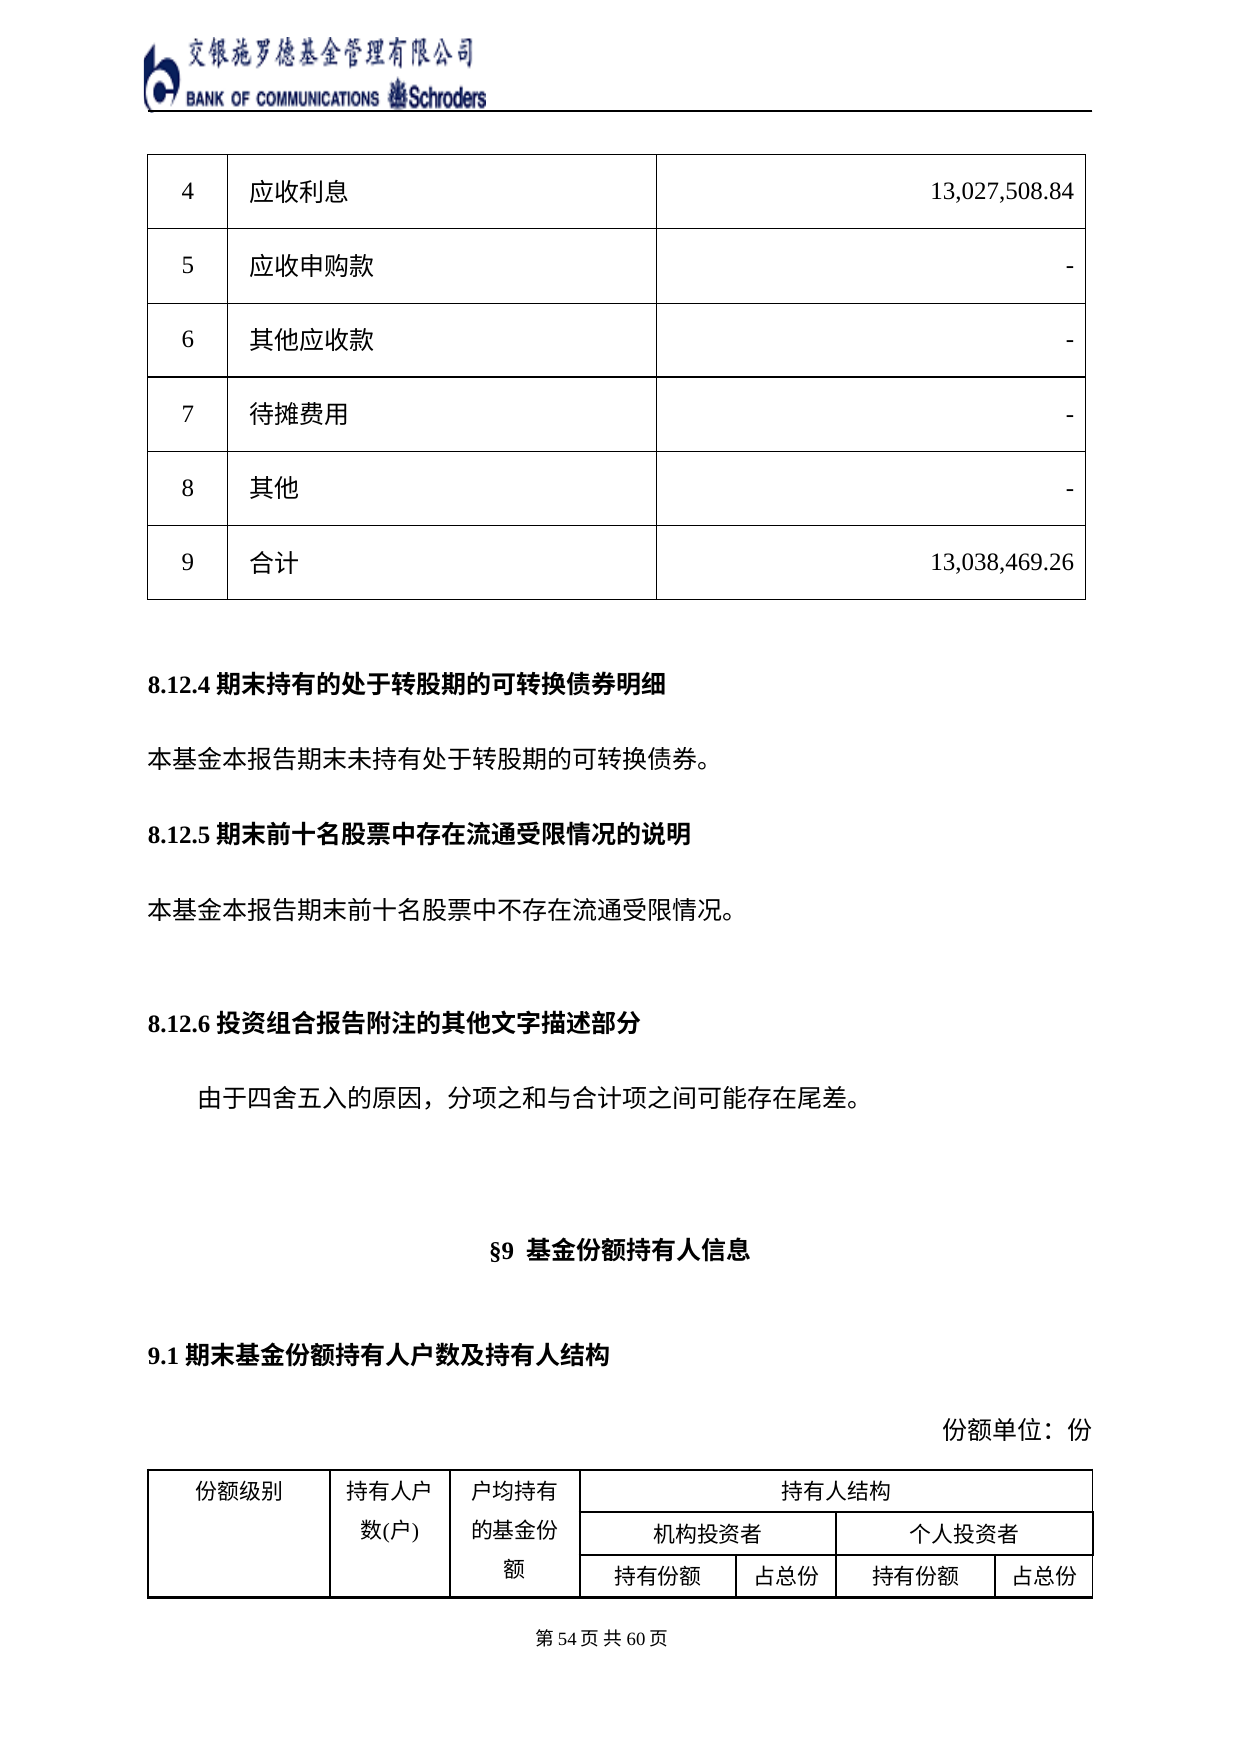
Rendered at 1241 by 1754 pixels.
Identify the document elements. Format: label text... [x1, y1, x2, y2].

table_cell 5 [148, 229, 227, 302]
table_cell 13,038,469.26 [657, 526, 1085, 599]
table_cell 应收利息 [228, 155, 656, 228]
table_header 份额级别 [149, 1471, 329, 1596]
table_cell - [657, 229, 1085, 302]
table_cell 7 [148, 378, 227, 451]
subtitle §9 基金份额持有人信息 [148, 1216, 1092, 1281]
table_cell 4 [148, 155, 227, 228]
table_cell 机构投资者 [581, 1513, 835, 1554]
subtitle 9.1 期末基金份额持有人户数及持有人结构 [148, 1321, 1092, 1386]
subtitle 8.12.5 期末前十名股票中存在流通受限情况的说明 [148, 801, 1092, 866]
table_cell 待摊费用 [228, 378, 656, 451]
table_cell 持有份额 [581, 1556, 735, 1596]
table_cell 合计 [228, 526, 656, 599]
text 由于四舍五入的原因，分项之和与合计项之间可能存在尾差。 [148, 1064, 1092, 1129]
table_cell - [657, 304, 1085, 376]
text 本基金本报告期末前十名股票中不存在流通受限情况。 [148, 876, 1092, 980]
table_cell - [657, 452, 1085, 524]
table_cell 9 [148, 526, 227, 599]
table_cell 占总份额比例 [996, 1556, 1092, 1596]
text 份额单位：份 [149, 1396, 1092, 1461]
table_cell - [657, 378, 1085, 451]
text 本基金本报告期末未持有处于转股期的可转换债券。 [148, 725, 1092, 790]
table_cell 持有份额 [837, 1556, 994, 1596]
subtitle 8.12.4 期末持有的处于转股期的可转换债券明细 [148, 650, 1092, 715]
subtitle 8.12.6 投资组合报告附注的其他文字描述部分 [148, 989, 1092, 1054]
table_header 持有人户数(户) [331, 1471, 449, 1596]
table_header 户均持有的基金份额 [451, 1471, 579, 1596]
table_cell 占总份额比例 [737, 1556, 835, 1596]
table_cell 6 [148, 304, 227, 376]
table_cell 8 [148, 452, 227, 524]
table_cell 其他 [228, 452, 656, 524]
picture [143, 37, 486, 113]
table_cell 个人投资者 [837, 1513, 1092, 1554]
table_header 持有人结构 [581, 1471, 1092, 1511]
table_cell 其他应收款 [228, 304, 656, 376]
table_cell 13,027,508.84 [657, 155, 1085, 228]
table_cell 应收申购款 [228, 229, 656, 302]
